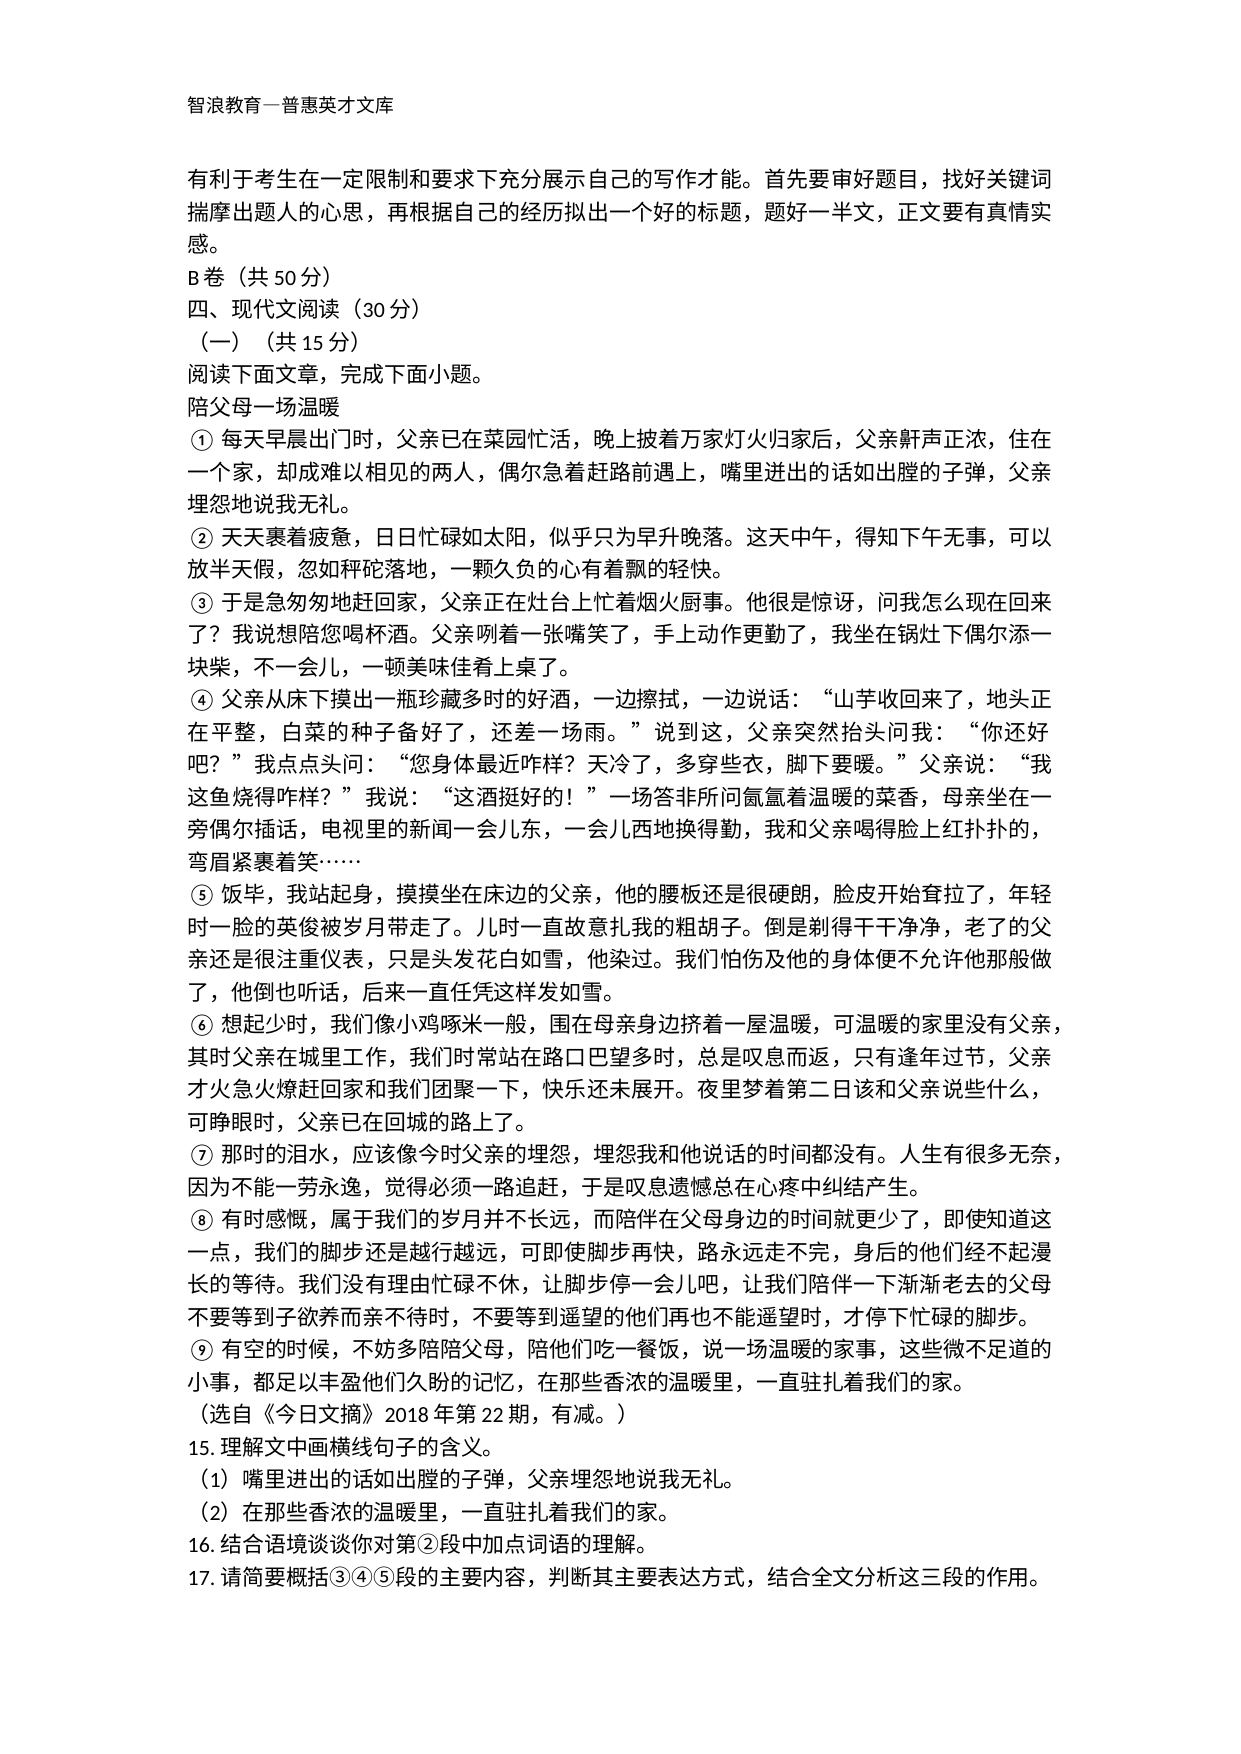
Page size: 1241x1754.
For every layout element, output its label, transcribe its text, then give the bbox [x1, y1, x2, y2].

text 15. 理解文中画横线句子的含义。 [187, 1429, 1053, 1462]
text （一）（共15分） [187, 324, 1053, 357]
text ⑧有时感慨，属于我们的岁月并不长远，而陪伴在父母身边的时间就更少了，即使知道这一点，我们的脚步还是越行越远，可即使脚步再快，路永远走不完，身后的他们经不起漫长的等待。我们没有理由忙碌不休，让脚步停一会儿吧，让我们陪伴一下渐渐老去的父母，不要等到子欲养而亲不待时，不要等到遥望的他们再也不能遥望时，才停下忙碌的脚步。 [187, 1202, 1053, 1332]
text B卷（共50分） [187, 259, 1053, 292]
text 阅读下面文章，完成下面小题。 [187, 357, 1053, 389]
text ⑨有空的时候，不妨多陪陪父母，陪他们吃一餐饭，说一场温暖的家事，这些微不足道的小事，都足以丰盈他们久盼的记忆，在那些香浓的温暖里，一直驻扎着我们的家。 [187, 1332, 1053, 1397]
text 四、现代文阅读（30分） [187, 292, 1053, 324]
text （2）在那些香浓的温暖里，一直驻扎着我们的家。 [187, 1494, 1053, 1527]
text 17. 请简要概括③④⑤段的主要内容，判断其主要表达方式，结合全文分析这三段的作用。 [187, 1559, 1053, 1592]
text ⑤饭毕，我站起身，摸摸坐在床边的父亲，他的腰板还是很硬朗，脸皮开始耷拉了，年轻时一脸的英俊被岁月带走了。儿时一直故意扎我的粗胡子。倒是剃得干干净净，老了的父亲还是很注重仪表，只是头发花白如雪，他染过。我们怕伤及他的身体便不允许他那般做了，他倒也听话，后来一直任凭这样发如雪。 [187, 877, 1053, 1007]
text （选自《今日文摘》2018年第22期，有减。） [187, 1397, 1053, 1429]
text ⑥想起少时，我们像小鸡啄米一般，围在母亲身边挤着一屋温暖，可温暖的家里没有父亲，其时父亲在城里工作，我们时常站在路口巴望多时，总是叹息而返，只有逢年过节，父亲才火急火燎赶回家和我们团聚一下，快乐还未展开。夜里梦着第二日该和父亲说些什么，可睁眼时，父亲已在回城的路上了。 [187, 1007, 1053, 1137]
text ①每天早晨出门时，父亲已在菜园忙活，晚上披着万家灯火归家后，父亲鼾声正浓，住在一个家，却成难以相见的两人，偶尔急着赶路前遇上，嘴里迸出的话如出膛的子弹，父亲埋怨地说我无礼。 [187, 422, 1053, 519]
text ④父亲从床下摸出一瓶珍藏多时的好酒，一边擦拭，一边说话：“山芋收回来了，地头正在平整，白菜的种子备好了，还差一场雨。”说到这，父亲突然抬头问我：“你还好吧？”我点点头问：“您身体最近咋样？天冷了，多穿些衣，脚下要暖。”父亲说：“我这鱼烧得咋样？”我说：“这酒挺好的！”一场答非所问氤氲着温暖的菜香，母亲坐在一旁偶尔插话，电视里的新闻一会儿东，一会儿西地换得勤，我和父亲喝得脸上红扑扑的，弯眉紧裹着笑…… [187, 682, 1053, 877]
text ②天天裹着疲惫，日日忙碌如太阳，似乎只为早升晚落。这天中午，得知下午无事，可以放半天假，忽如秤砣落地，一颗久负的心有着飘的轻快。 [187, 519, 1053, 584]
text 16. 结合语境谈谈你对第②段中加点词语的理解。 [187, 1527, 1053, 1559]
text （1）嘴里进出的话如出膛的子弹，父亲埋怨地说我无礼。 [187, 1462, 1053, 1494]
text ③于是急匆匆地赶回家，父亲正在灶台上忙着烟火厨事。他很是惊讶，问我怎么现在回来了？我说想陪您喝杯酒。父亲咧着一张嘴笑了，手上动作更勤了，我坐在锅灶下偶尔添一块柴，不一会儿，一顿美味佳肴上桌了。 [187, 584, 1053, 682]
text ⑦那时的泪水，应该像今时父亲的埋怨，埋怨我和他说话的时间都没有。人生有很多无奈，因为不能一劳永逸，觉得必须一路追赶，于是叹息遗憾总在心疼中纠结产生。 [187, 1137, 1053, 1202]
text 陪父母一场温暖 [187, 389, 1053, 422]
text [187, 162, 1053, 259]
